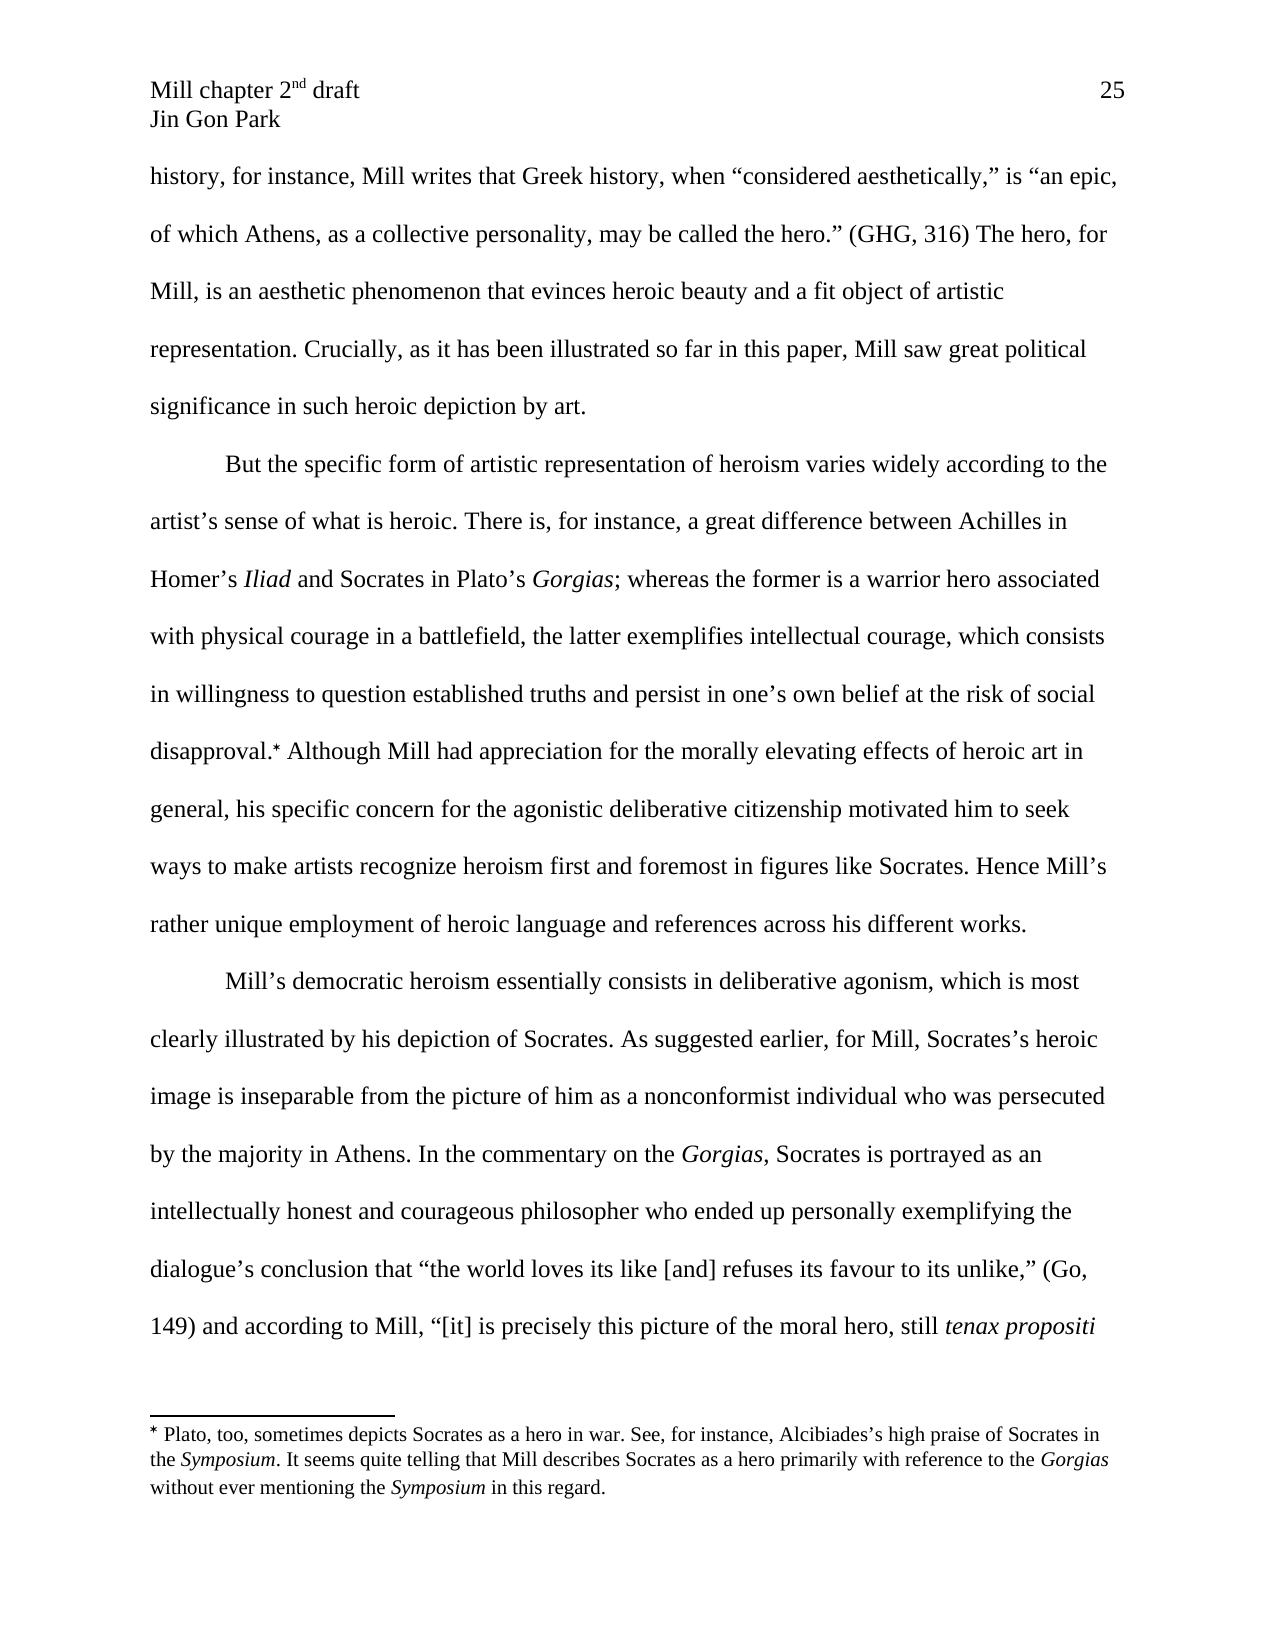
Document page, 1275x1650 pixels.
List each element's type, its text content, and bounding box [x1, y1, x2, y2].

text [150, 161, 1125, 420]
text But the specific form of artistic representation of heroism varies widely according to the artist’s sense of what is heroic. There is, for instance, a great difference between Achilles in Homer’s Iliad and Socrates in Plato’s Gorgias; whereas the former is a warrior hero associated with physical courage in a battlefield, the latter exemplifies intellectual courage, which consists in willingness to question established truths and persist in one’s own belief at the risk of social disapproval. Although Mill had appreciation for the morally elevating effects of heroic art in general, his specific concern for the agonistic deliberative citizenship motivated him to seek ways to make artists recognize heroism first and foremost in figures like Socrates. Hence Mill’s rather unique employment of heroic language and references across his different works. [150, 449, 1125, 937]
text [150, 966, 1125, 1340]
